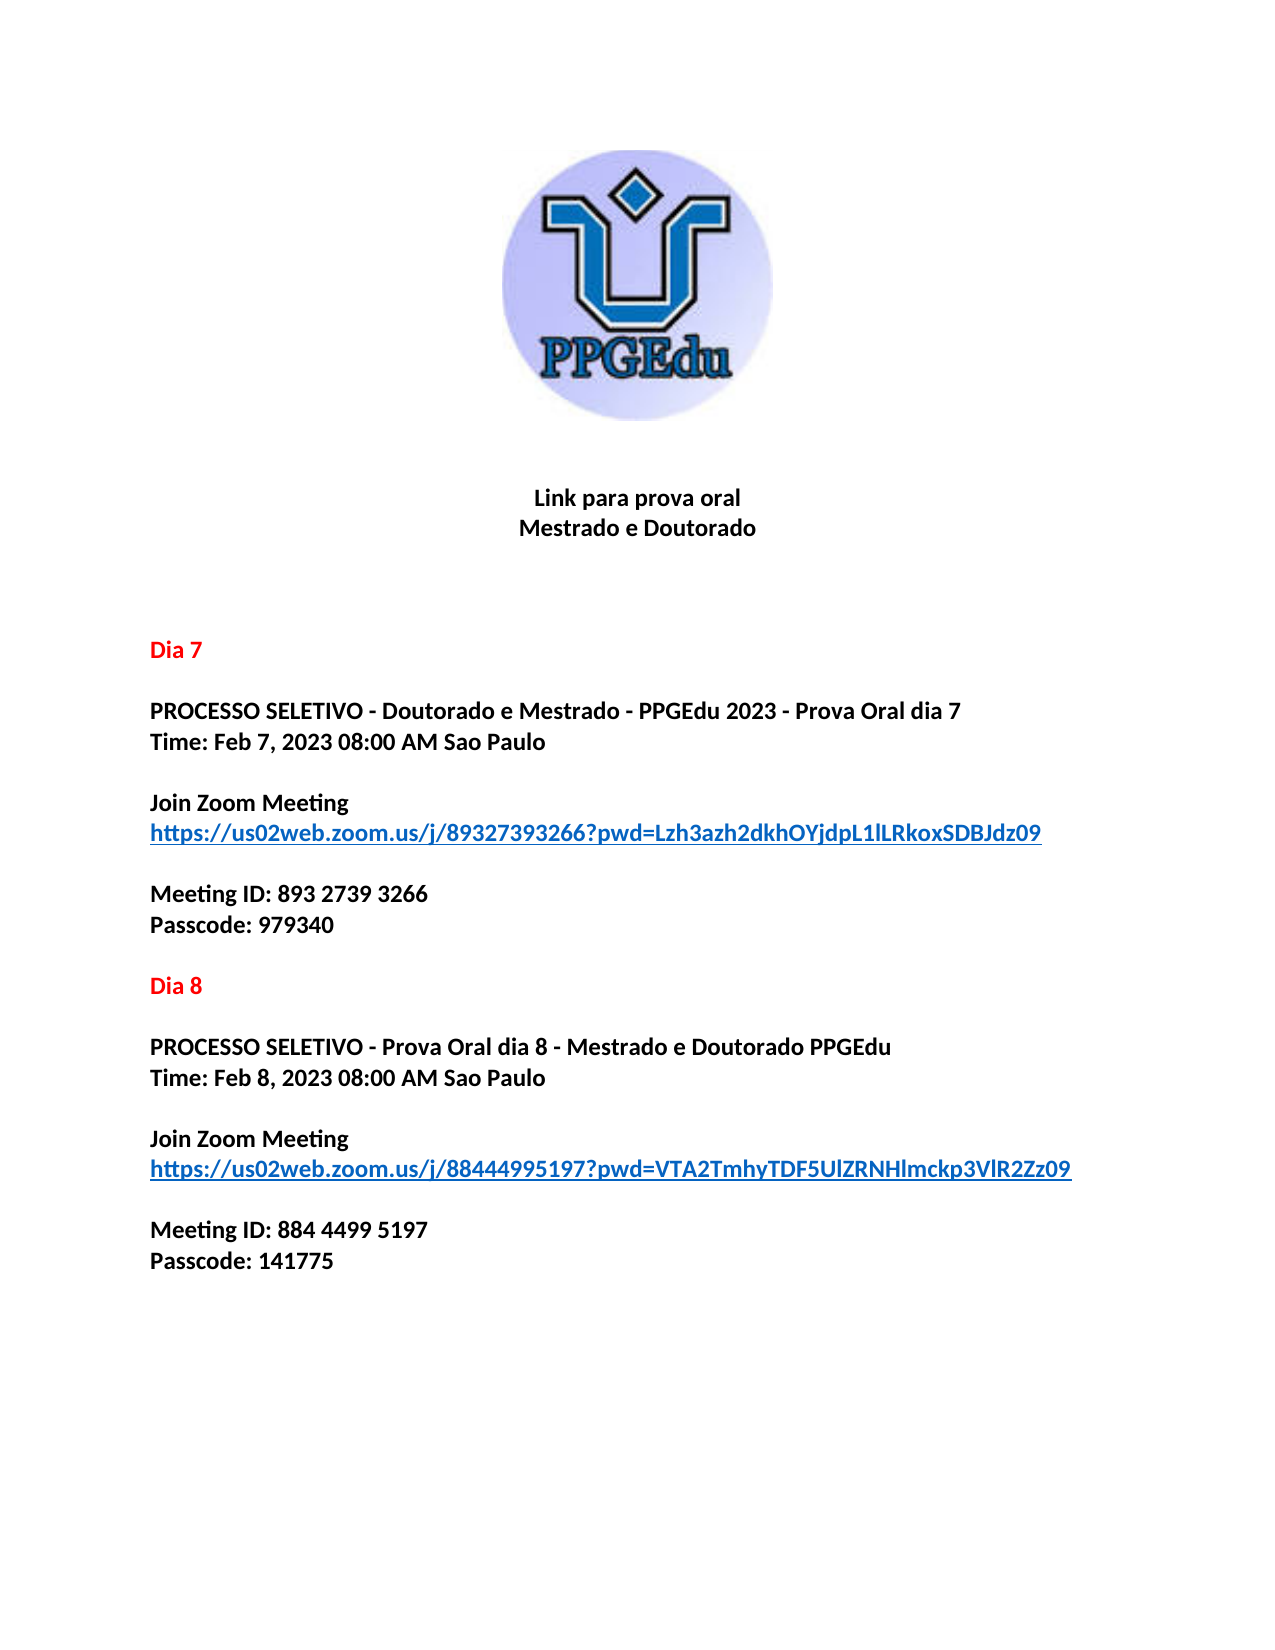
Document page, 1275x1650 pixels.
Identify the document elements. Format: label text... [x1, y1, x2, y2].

text PROCESSO SELETIVO - Doutorado e Mestrado - PPGEdu 2023 - Prova Oral dia 7 [150, 696, 1125, 726]
text Time: Feb 8, 2023 08:00 AM Sao Paulo [150, 1062, 1125, 1092]
picture [502, 150, 773, 421]
text Passcode: 979340 [150, 909, 1125, 940]
text https://us02web.zoom.us/j/88444995197?pwd=VTA2TmhyTDF5UlZRNHlmckp3VlR2Zz09 [150, 1153, 1125, 1184]
text Time: Feb 7, 2023 08:00 AM Sao Paulo [150, 726, 1125, 757]
text Meeting ID: 893 2739 3266 [150, 879, 1125, 909]
text https://us02web.zoom.us/j/89327393266?pwd=Lzh3azh2dkhOYjdpL1lLRkoxSDBJdz09 [150, 818, 1125, 848]
text Dia 8 [150, 970, 1125, 1001]
text Dia 7 [150, 634, 1125, 665]
text Mestrado e Doutorado [150, 512, 1125, 543]
text PROCESSO SELETIVO - Prova Oral dia 8 - Mestrado e Doutorado PPGEdu [150, 1031, 1125, 1062]
text Meeting ID: 884 4499 5197 [150, 1214, 1125, 1245]
text Join Zoom Meeting [150, 1123, 1125, 1153]
text Passcode: 141775 [150, 1245, 1125, 1275]
text Join Zoom Meeting [150, 787, 1125, 818]
text Link para prova oral [150, 482, 1125, 512]
